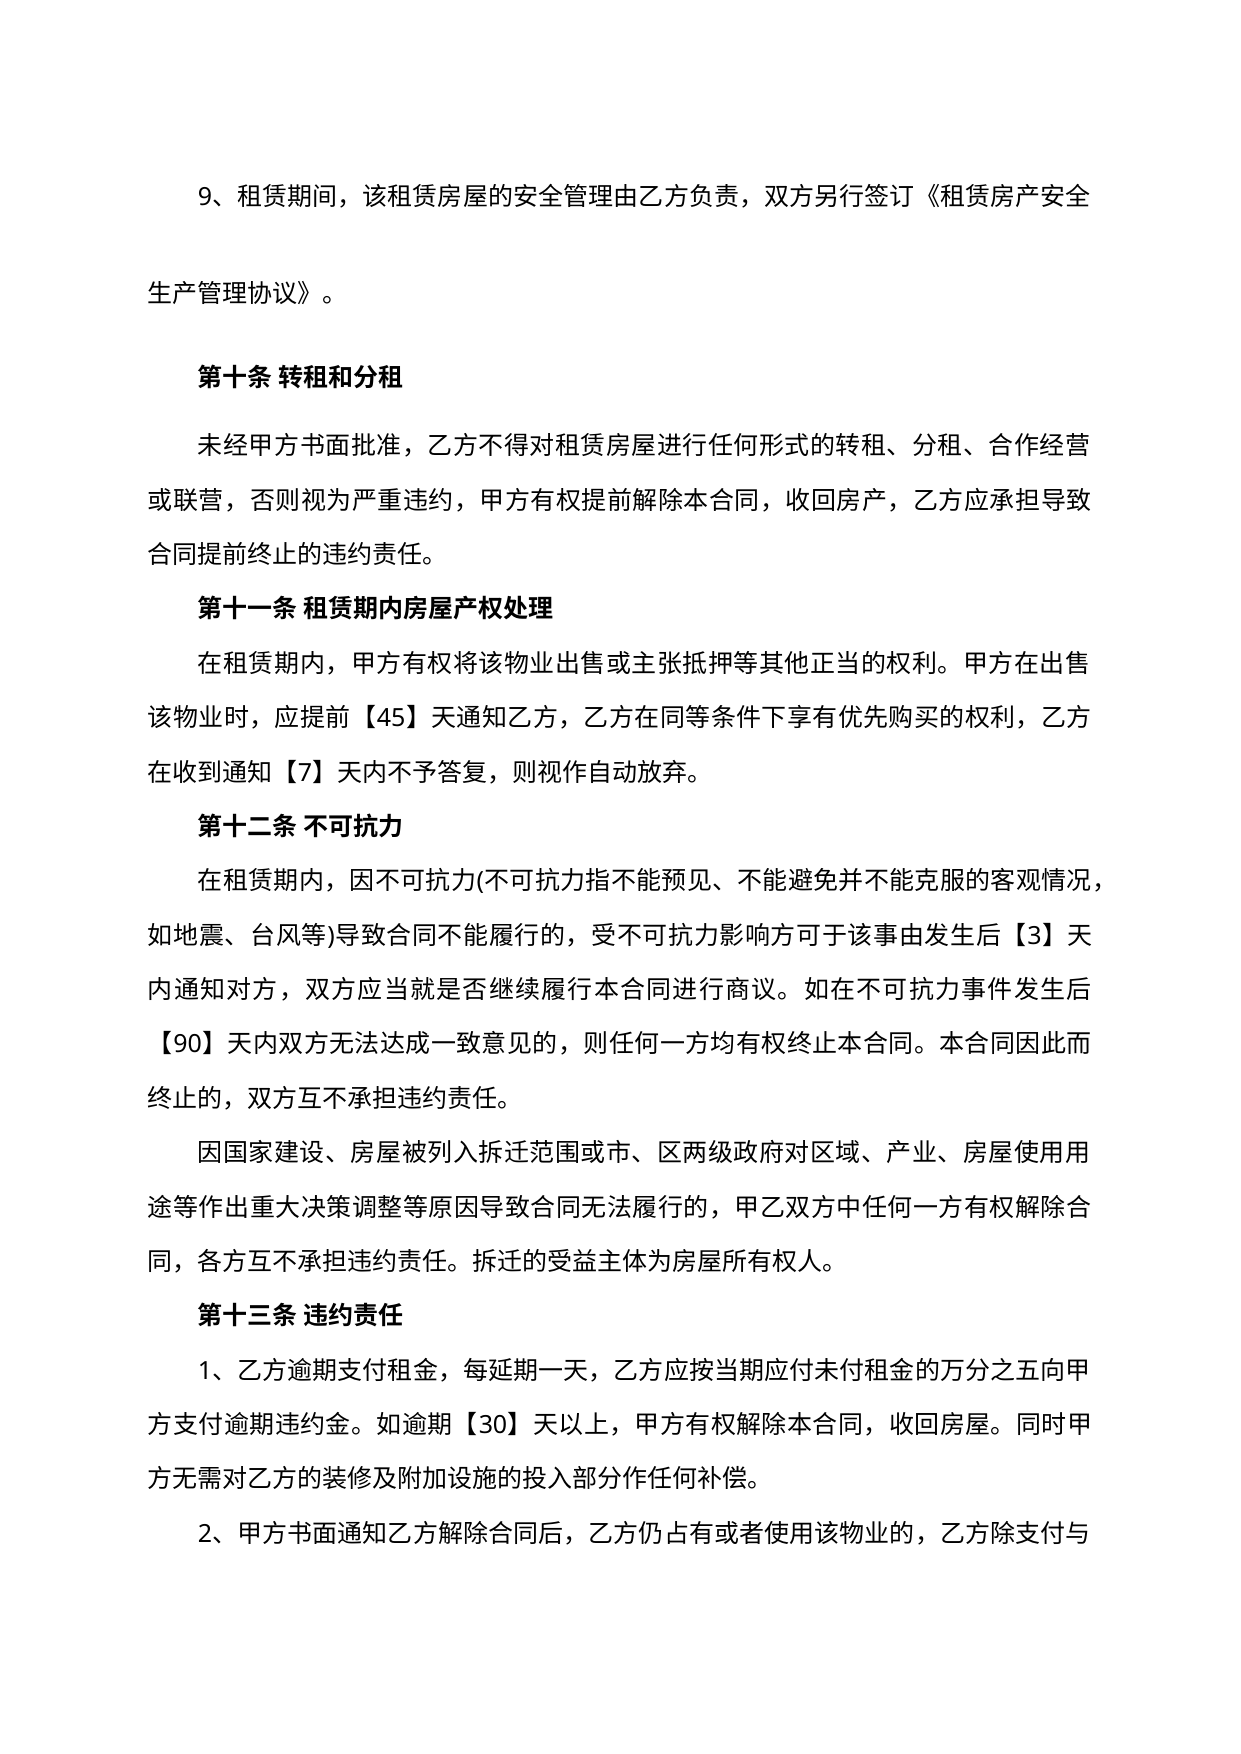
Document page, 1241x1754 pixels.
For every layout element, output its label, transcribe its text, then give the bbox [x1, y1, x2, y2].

text 因国家建设、房屋被列入拆迁范围或市、区两级政府对区域、产业、房屋使用用途等作出重大决策调整等原因导致合同无法履行的，甲乙双方中任何一方有权解除合同，各方互不承担违约责任。拆迁的受益主体为房屋所有权人。 [148, 1133, 1092, 1278]
text 9、租赁期间，该租赁房屋的安全管理由乙方负责，双方另行签订《租赁房产安全生产管理协议》。 [148, 162, 1092, 324]
text 1、乙方逾期支付租金，每延期一天，乙方应按当期应付未付租金的万分之五向甲方支付逾期违约金。如逾期【30】天以上，甲方有权解除本合同，收回房屋。同时甲方无需对乙方的装修及附加设施的投入部分作任何补偿。 [148, 1350, 1092, 1495]
text 第十一条 租赁期内房屋产权处理 [148, 589, 1092, 625]
text 第十条 转租和分租 [148, 343, 1092, 408]
text 在租赁期内，因不可抗力(不可抗力指不能预见、不能避免并不能克服的客观情况，如地震、台风等)导致合同不能履行的，受不可抗力影响方可于该事由发生后【3】天内通知对方，双方应当就是否继续履行本合同进行商议。如在不可抗力事件发生后【90】天内双方无法达成一致意见的，则任何一方均有权终止本合同。本合同因此而终止的，双方互不承担违约责任。 [148, 861, 1092, 1114]
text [148, 1513, 1092, 1549]
text 未经甲方书面批准，乙方不得对租赁房屋进行任何形式的转租、分租、合作经营或联营，否则视为严重违约，甲方有权提前解除本合同，收回房产，乙方应承担导致合同提前终止的违约责任。 [148, 426, 1092, 571]
text 在租赁期内，甲方有权将该物业出售或主张抵押等其他正当的权利。甲方在出售该物业时，应提前【45】天通知乙方，乙方在同等条件下享有优先购买的权利，乙方在收到通知【7】天内不予答复，则视作自动放弃。 [148, 643, 1092, 788]
text 第十三条 违约责任 [148, 1296, 1092, 1332]
text 第十二条 不可抗力 [148, 806, 1092, 843]
